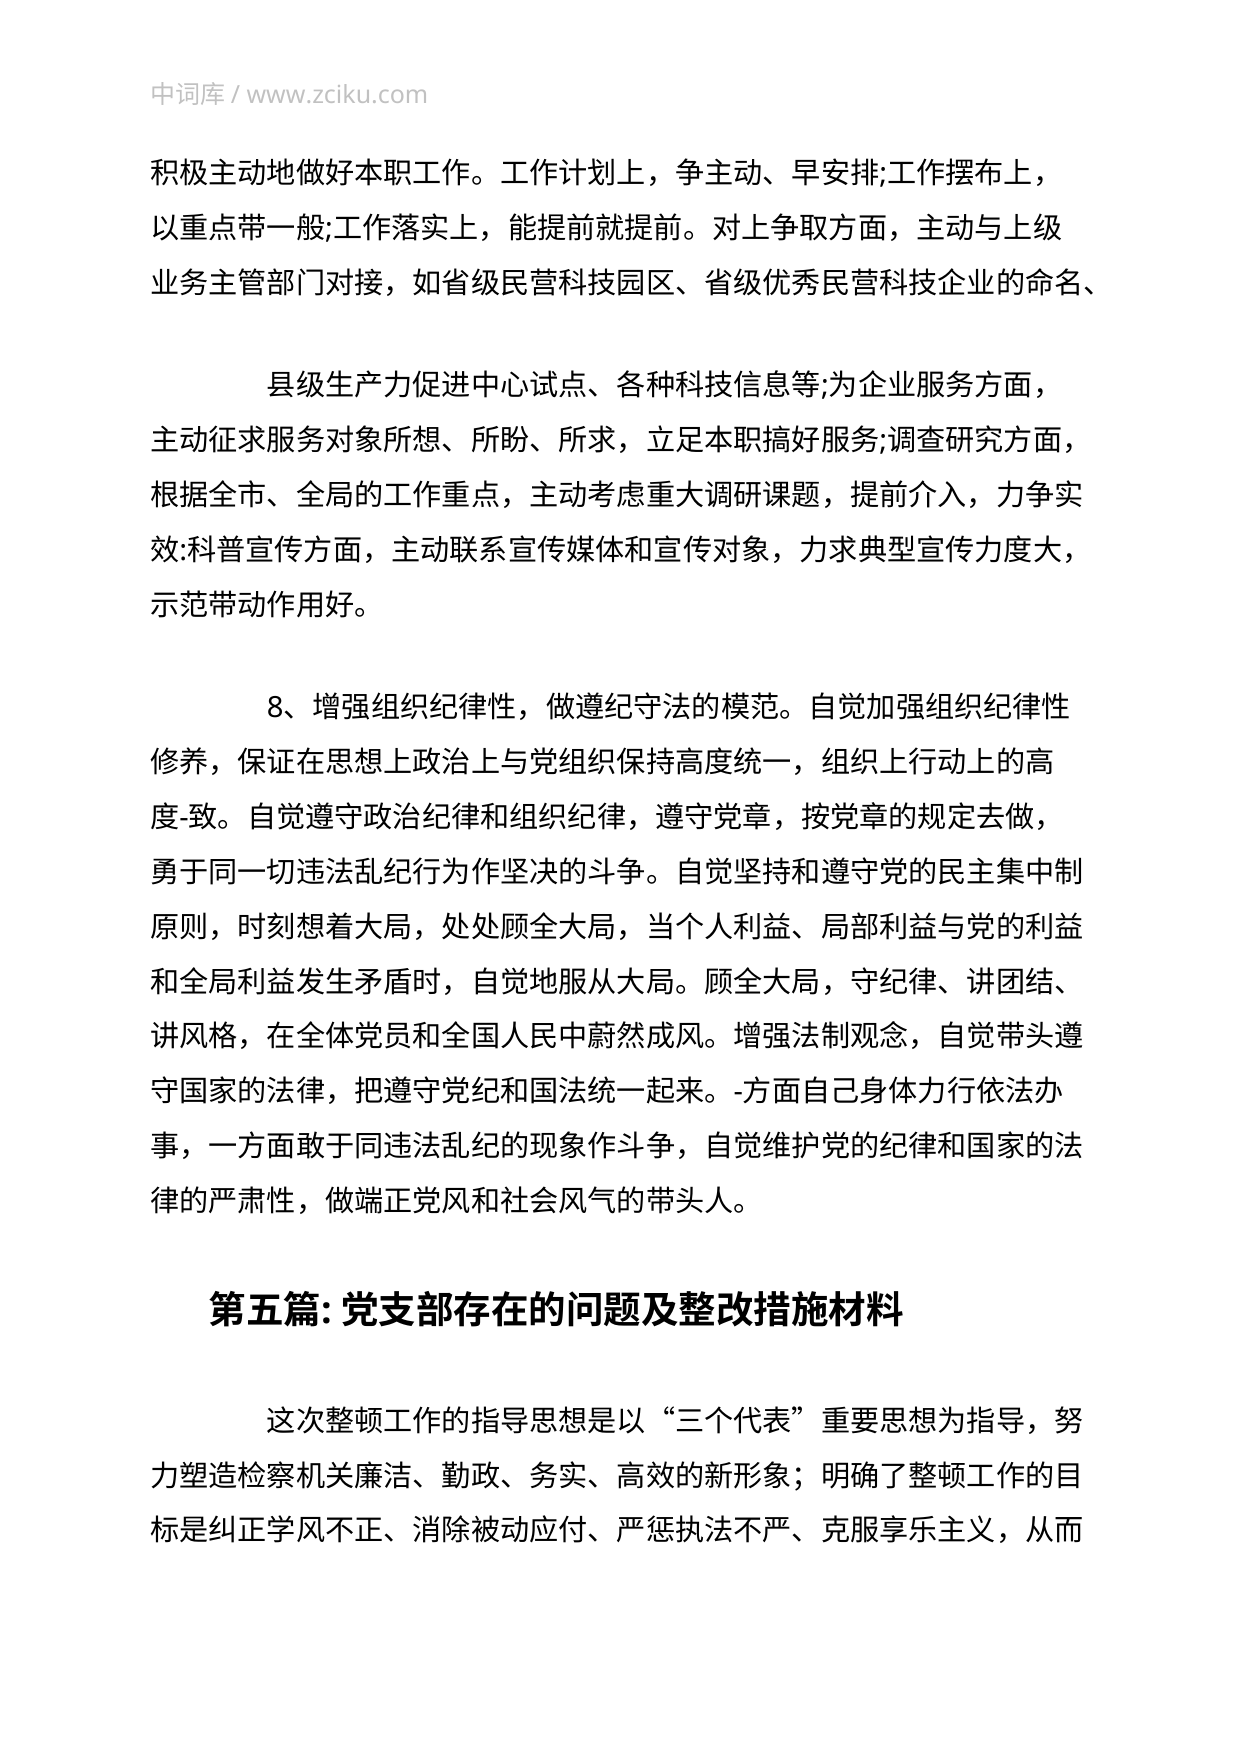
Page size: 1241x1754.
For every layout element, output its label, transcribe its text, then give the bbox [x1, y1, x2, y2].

text 第五篇: 党支部存在的问题及整改措施材料 [150, 1279, 1090, 1334]
text 县级生产力促进中心试点、各种科技信息等;为企业服务方面，主动征求服务对象所想、所盼、所求，立足本职搞好服务;调查研究方面，根据全市、全局的工作重点，主动考虑重大调研课题，提前介入，力争实效:科普宣传方面，主动联系宣传媒体和宣传对象，力求典型宣传力度大，示范带动作用好。 [150, 362, 1090, 624]
text 8、增强组织纪律性，做遵纪守法的模范。自觉加强组织纪律性修养，保证在思想上政治上与党组织保持高度统一，组织上行动上的高度-致。自觉遵守政治纪律和组织纪律，遵守党章，按党章的规定去做，勇于同一切违法乱纪行为作坚决的斗争。自觉坚持和遵守党的民主集中制原则，时刻想着大局，处处顾全大局，当个人利益、局部利益与党的利益和全局利益发生矛盾时，自觉地服从大局。顾全大局，守纪律、讲团结、讲风格，在全体党员和全国人民中蔚然成风。增强法制观念，自觉带头遵守国家的法律，把遵守党纪和国法统一起来。-方面自己身体力行依法办事，一方面敢于同违法乱纪的现象作斗争，自觉维护党的纪律和国家的法律的严肃性，做端正党风和社会风气的带头人。 [150, 683, 1090, 1220]
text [150, 1397, 1090, 1549]
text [150, 150, 1090, 302]
